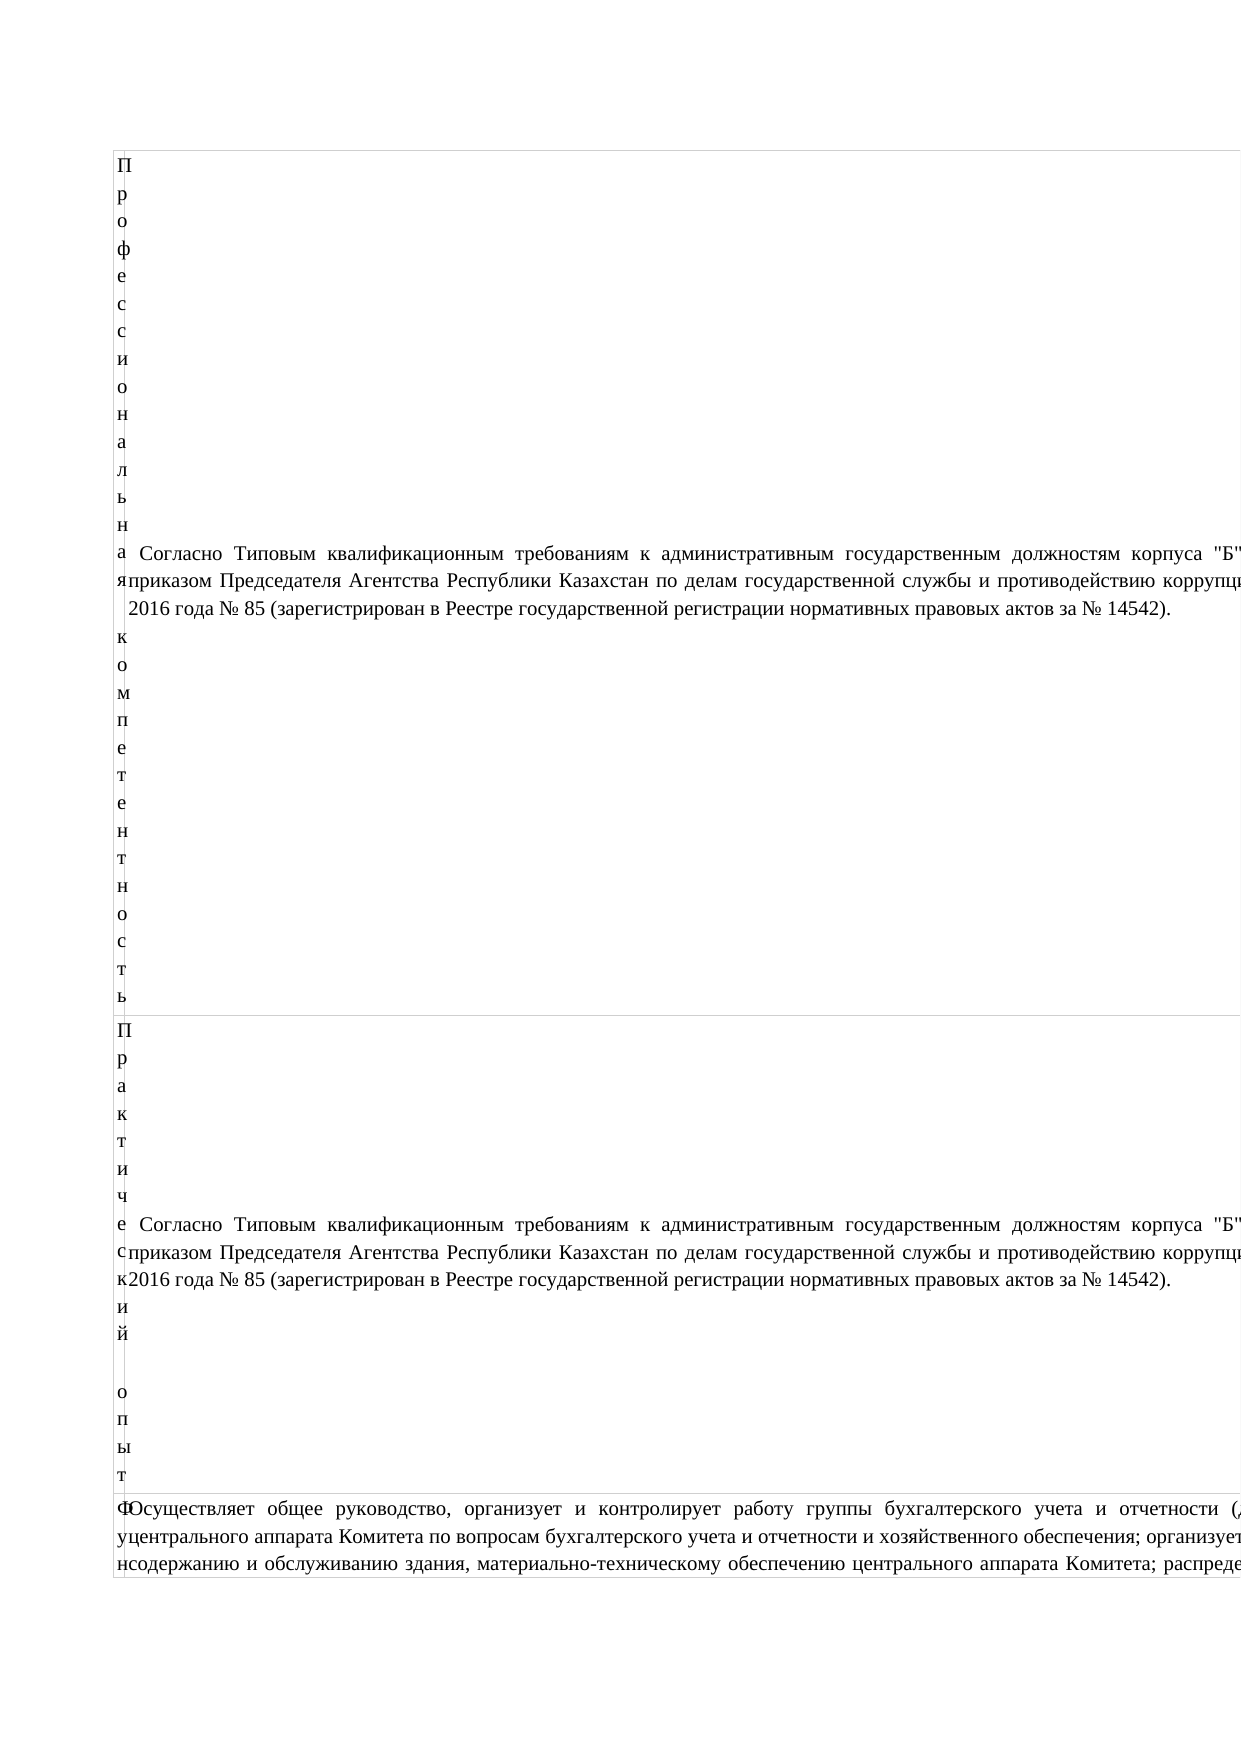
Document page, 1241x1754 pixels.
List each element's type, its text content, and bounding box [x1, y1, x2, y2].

table_cell Согласно Типовым квалификационным требованиям к административным государственным должностям корпуса "Б", утвержденным приказом Председателя Агентства Республики Казахстан по делам государственной службы и противодействию коррупции от 13 декабря 2016 года № 85 (зарегистрирован в Реестре государственной регистрации нормативных правовых актов за № 14542). [125, 151, 1240, 1015]
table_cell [114, 1494, 124, 1577]
table_cell Согласно Типовым квалификационным требованиям к административным государственным должностям корпуса "Б", утвержденным приказом Председателя Агентства Республики Казахстан по делам государственной службы и противодействию коррупции от 13 декабря 2016 года № 85 (зарегистрирован в Реестре государственной регистрации нормативных правовых актов за № 14542). [125, 1016, 1240, 1493]
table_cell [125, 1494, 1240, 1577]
